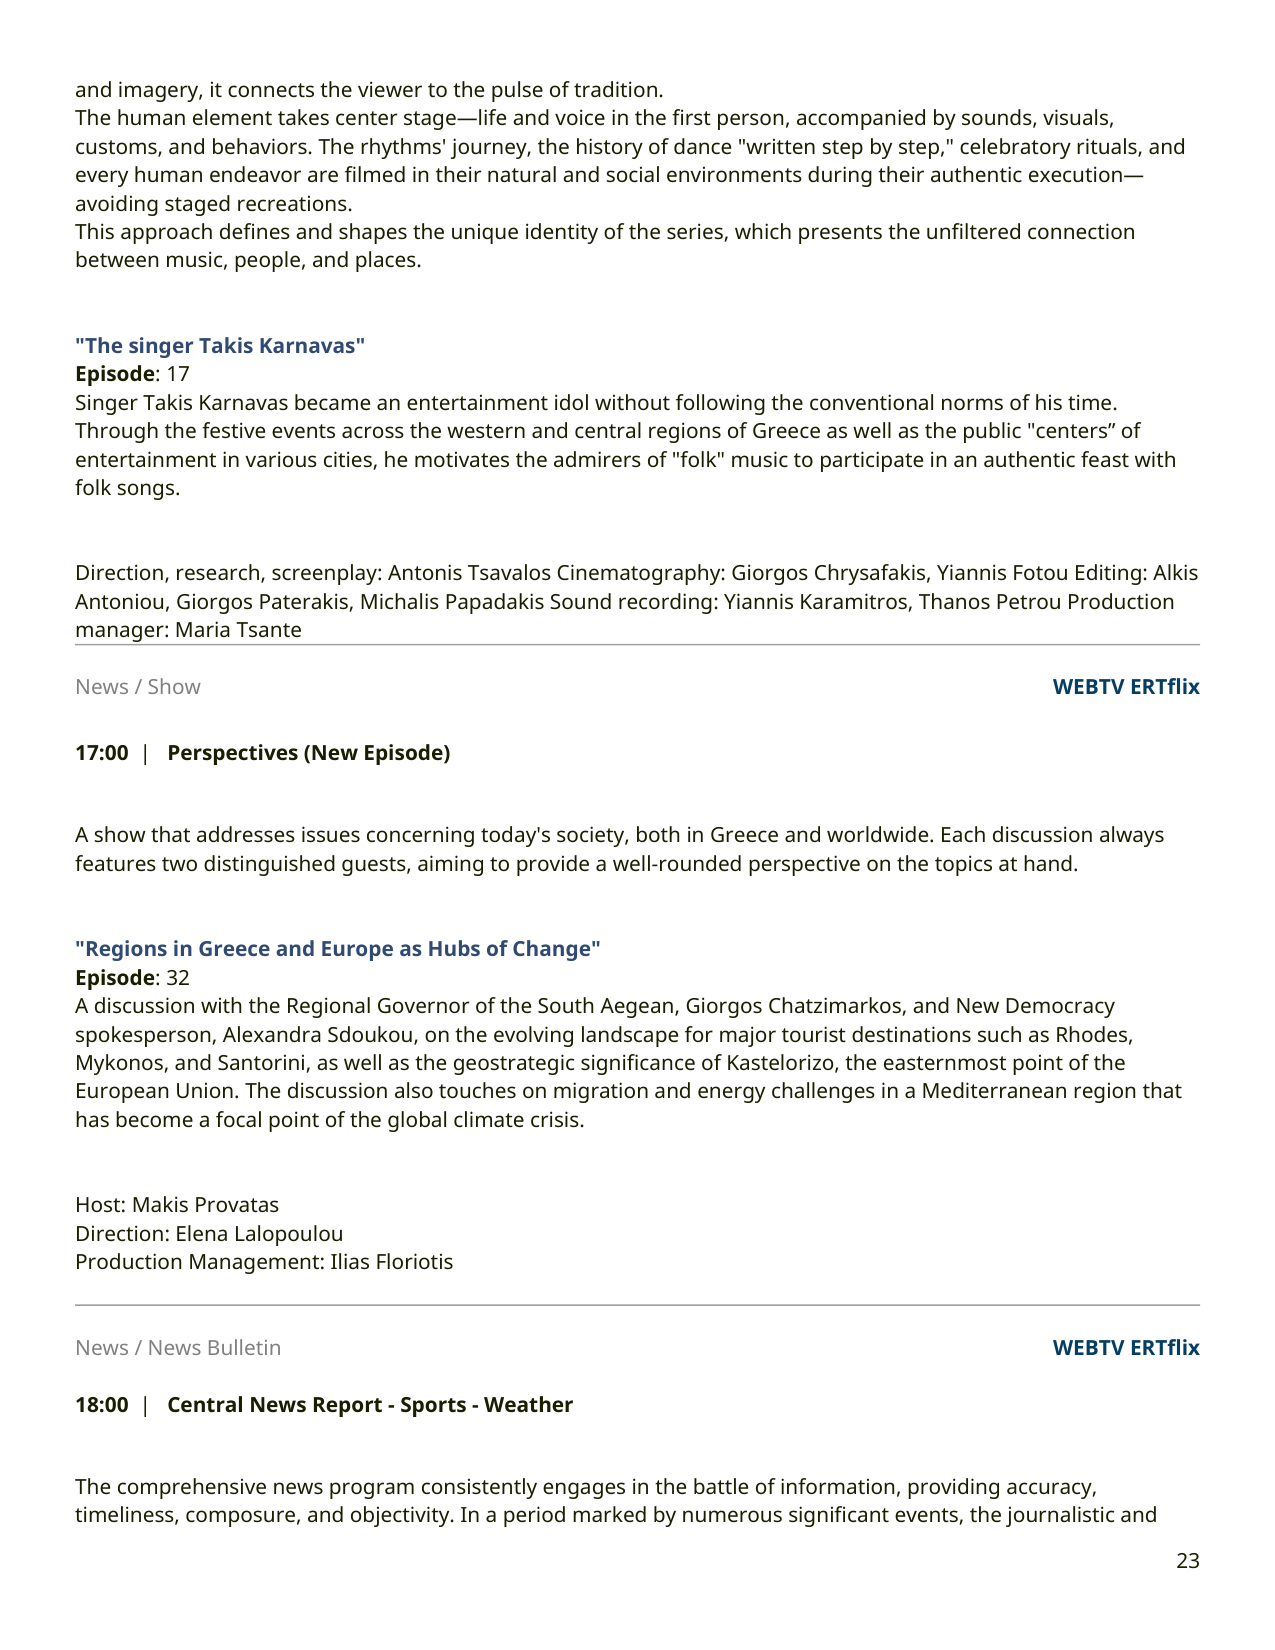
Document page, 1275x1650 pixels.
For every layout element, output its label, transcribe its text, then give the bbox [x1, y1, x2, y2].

text Singer Takis Karnavas became an entertainment idol without following the conventional norms of his time. Through the festive events across the western and central regions of Greece as well as the public "centers” of entertainment in various cities, he motivates the admirers of "folk" music to participate in an authentic feast with folk songs. [75, 388, 1200, 502]
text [75, 75, 1200, 274]
text Host: Makis Provatas Direction: Elena Lalopoulou Production Management: Ilias Floriotis [75, 1133, 1200, 1304]
text "The singer Takis Karnavas" Episode: 17 [75, 274, 1200, 388]
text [75, 1472, 1200, 1529]
table_header News / News Bulletin [75, 1333, 637, 1362]
table_header News / Show [75, 673, 637, 701]
text Direction, research, screenplay: Antonis Tsavalos Cinematography: Giorgos Chrysafakis, Yiannis Fotou Editing: Alkis Antoniou, Giorgos Paterakis, Michalis Papadakis Sound recording: Yiannis Karamitros, Thanos Petrou Production manager: Maria Tsante [75, 502, 1200, 643]
text A show that addresses issues concerning today's society, both in Greece and worldwide. Each discussion always features two distinguished guests, aiming to provide a well-rounded perspective on the topics at hand. [75, 821, 1200, 877]
table_header WEBTV ERTflix [638, 673, 1200, 701]
text 17:00 | Perspectives (New Episode) [75, 701, 1200, 796]
table_header WEBTV ERTflix [638, 1333, 1200, 1362]
text 18:00 | Central News Report - Sports - Weather [75, 1362, 1200, 1447]
text A discussion with the Regional Governor of the South Aegean, Giorgos Chatzimarkos, and New Democracy spokesperson, Alexandra Sdoukou, on the evolving landscape for major tourist destinations such as Rhodes, Mykonos, and Santorini, as well as the geostrategic significance of Kastelorizo, the easternmost point of the European Union. The discussion also touches on migration and energy challenges in a Mediterranean region that has become a focal point of the global climate crisis. [75, 991, 1200, 1133]
text "Regions in Greece and Europe as Hubs of Change" Episode: 32 [75, 877, 1200, 991]
